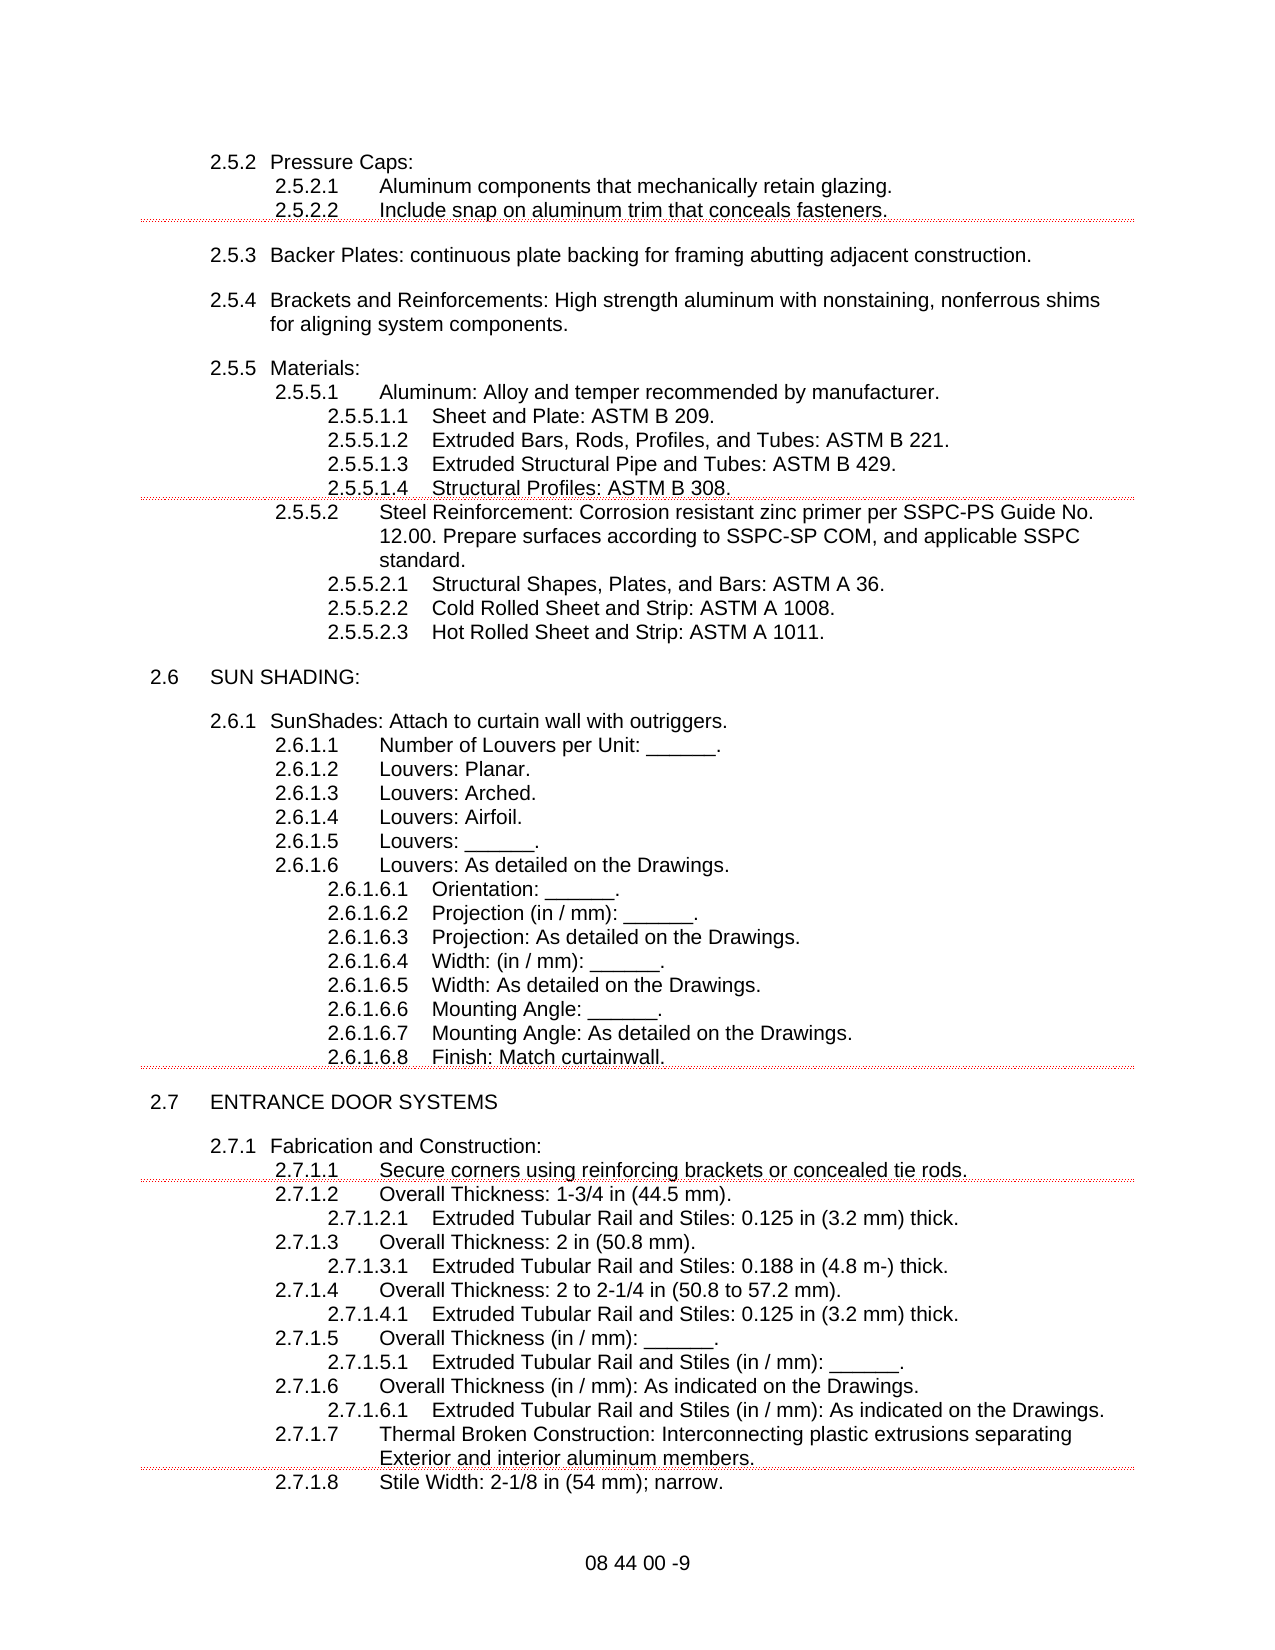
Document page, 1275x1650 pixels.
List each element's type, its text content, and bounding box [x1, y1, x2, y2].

list Thermal Broken Construction: Interconnecting plastic extrusions separating Exterior and interior aluminum members. [275, 1422, 1125, 1470]
list Pressure Caps: [210, 150, 1125, 174]
list Mounting Angle: ______. [327, 997, 1125, 1021]
list Mounting Angle: As detailed on the Drawings. [327, 1021, 1125, 1045]
list Overall Thickness (in / mm): ______. [275, 1326, 1125, 1350]
list Extruded Tubular Rail and Stiles: 0.188 in (4.8 m-) thick. [327, 1254, 1125, 1278]
list Hot Rolled Sheet and Strip: ASTM A 1011. [327, 620, 1125, 644]
list Louvers: Airfoil. [275, 805, 1125, 829]
list Width: As detailed on the Drawings. [327, 973, 1125, 997]
list Orientation: ______. [327, 877, 1125, 901]
list SunShades: Attach to curtain wall with outriggers. [210, 709, 1125, 733]
list Finish: Match curtainwall. [327, 1045, 1125, 1069]
list Include snap on aluminum trim that conceals fasteners. [275, 198, 1125, 222]
list SUN SHADING: [150, 664, 1125, 688]
list Cold Rolled Sheet and Strip: ASTM A 1008. [327, 596, 1125, 620]
list Brackets and Reinforcements: High strength aluminum with nonstaining, nonferrous shims for aligning system components. [210, 287, 1125, 335]
list Width: (in / mm): ______. [327, 949, 1125, 973]
list Projection: As detailed on the Drawings. [327, 925, 1125, 949]
list Backer Plates: continuous plate backing for framing abutting adjacent construction. [210, 243, 1125, 267]
list Overall Thickness: 1-3/4 in (44.5 mm). [275, 1182, 1125, 1206]
list Extruded Structural Pipe and Tubes: ASTM B 429. [327, 452, 1125, 476]
list Number of Louvers per Unit: ______. [275, 733, 1125, 757]
list Extruded Bars, Rods, Profiles, and Tubes: ASTM B 221. [327, 428, 1125, 452]
list Louvers: Planar. [275, 757, 1125, 781]
list Overall Thickness: 2 to 2-1/4 in (50.8 to 57.2 mm). [275, 1278, 1125, 1302]
list Aluminum components that mechanically retain glazing. [275, 174, 1125, 198]
list Structural Shapes, Plates, and Bars: ASTM A 36. [327, 572, 1125, 596]
list Projection (in / mm): ______. [327, 901, 1125, 925]
list Overall Thickness: 2 in (50.8 mm). [275, 1230, 1125, 1254]
list Extruded Tubular Rail and Stiles (in / mm): ______. [327, 1350, 1125, 1374]
list Louvers: As detailed on the Drawings. [275, 853, 1125, 877]
list Sheet and Plate: ASTM B 209. [327, 404, 1125, 428]
list Secure corners using reinforcing brackets or concealed tie rods. [275, 1158, 1125, 1182]
list Aluminum: Alloy and temper recommended by manufacturer. [275, 380, 1125, 404]
list Louvers: ______. [275, 829, 1125, 853]
list Structural Profiles: ASTM B 308. [327, 476, 1125, 500]
list Materials: [210, 356, 1125, 380]
list Extruded Tubular Rail and Stiles: 0.125 in (3.2 mm) thick. [327, 1302, 1125, 1326]
list Stile Width: 2-1/8 in (54 mm); narrow. [275, 1470, 1125, 1494]
list Overall Thickness (in / mm): As indicated on the Drawings. [275, 1374, 1125, 1398]
list Louvers: Arched. [275, 781, 1125, 805]
list Steel Reinforcement: Corrosion resistant zinc primer per SSPC-PS Guide No. 12.00. Prepare surfaces according to SSPC-SP COM, and applicable SSPC standard. [275, 500, 1125, 572]
list Extruded Tubular Rail and Stiles: 0.125 in (3.2 mm) thick. [327, 1206, 1125, 1230]
list ENTRANCE DOOR SYSTEMS [150, 1089, 1125, 1113]
list Fabrication and Construction: [210, 1134, 1125, 1158]
list Extruded Tubular Rail and Stiles (in / mm): As indicated on the Drawings. [327, 1398, 1125, 1422]
